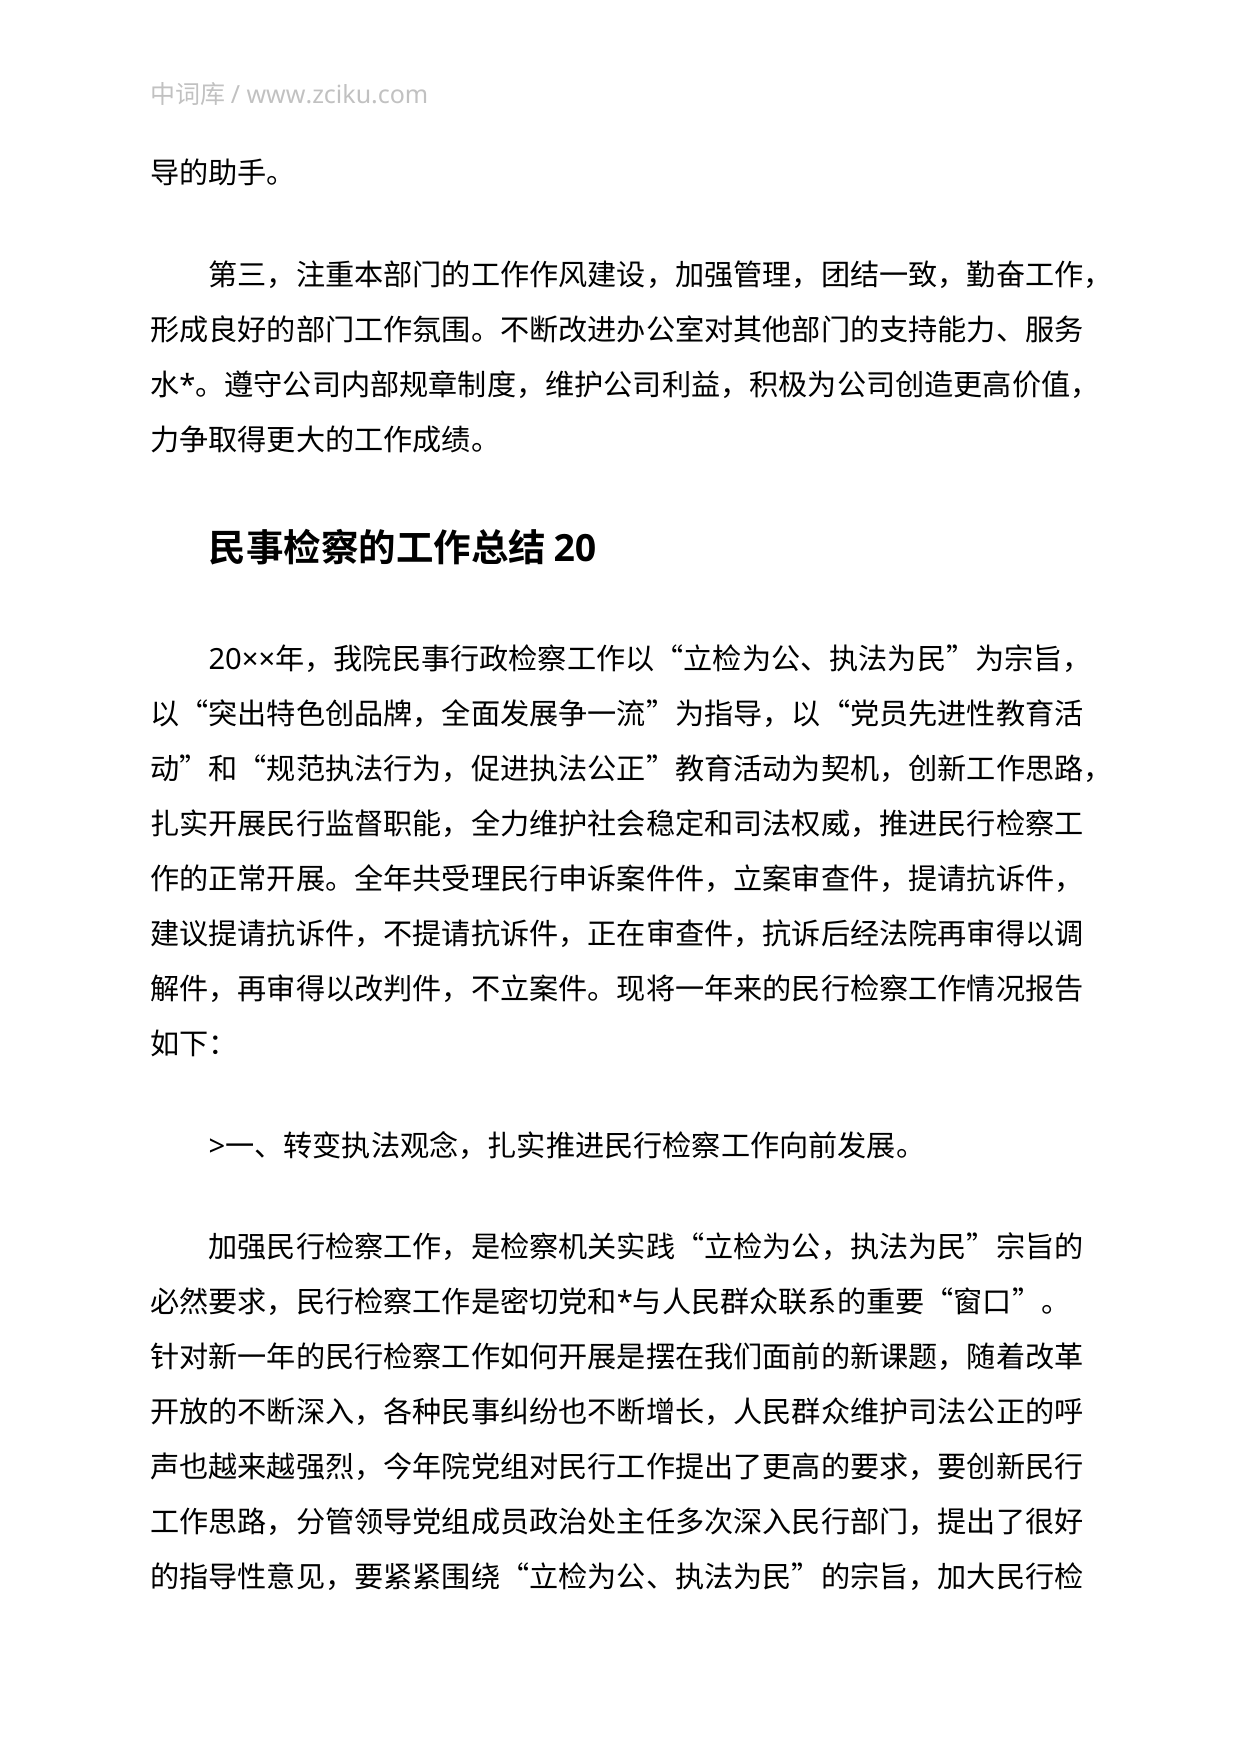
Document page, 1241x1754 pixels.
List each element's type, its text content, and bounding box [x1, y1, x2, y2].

text 20××年，我院民事行政检察工作以“立检为公、执法为民”为宗旨，以“突出特色创品牌，全面发展争一流”为指导，以“党员先进性教育活动”和“规范执法行为，促进执法公正”教育活动为契机，创新工作思路，扎实开展民行监督职能，全力维护社会稳定和司法权威，推进民行检察工作的正常开展。全年共受理民行申诉案件件，立案审查件，提请抗诉件，建议提请抗诉件，不提请抗诉件，正在审查件，抗诉后经法院再审得以调解件，再审得以改判件，不立案件。现将一年来的民行检察工作情况报告如下： [150, 636, 1090, 1063]
text 民事检察的工作总结20 [150, 518, 1090, 573]
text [150, 150, 1090, 192]
text 第三，注重本部门的工作作风建设，加强管理，团结一致，勤奋工作，形成良好的部门工作氛围。不断改进办公室对其他部门的支持能力、服务水*。遵守公司内部规章制度，维护公司利益，积极为公司创造更高价值，力争取得更大的工作成绩。 [150, 252, 1090, 459]
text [150, 1224, 1090, 1596]
text >一、转变执法观念，扎实推进民行检察工作向前发展。 [150, 1122, 1090, 1164]
